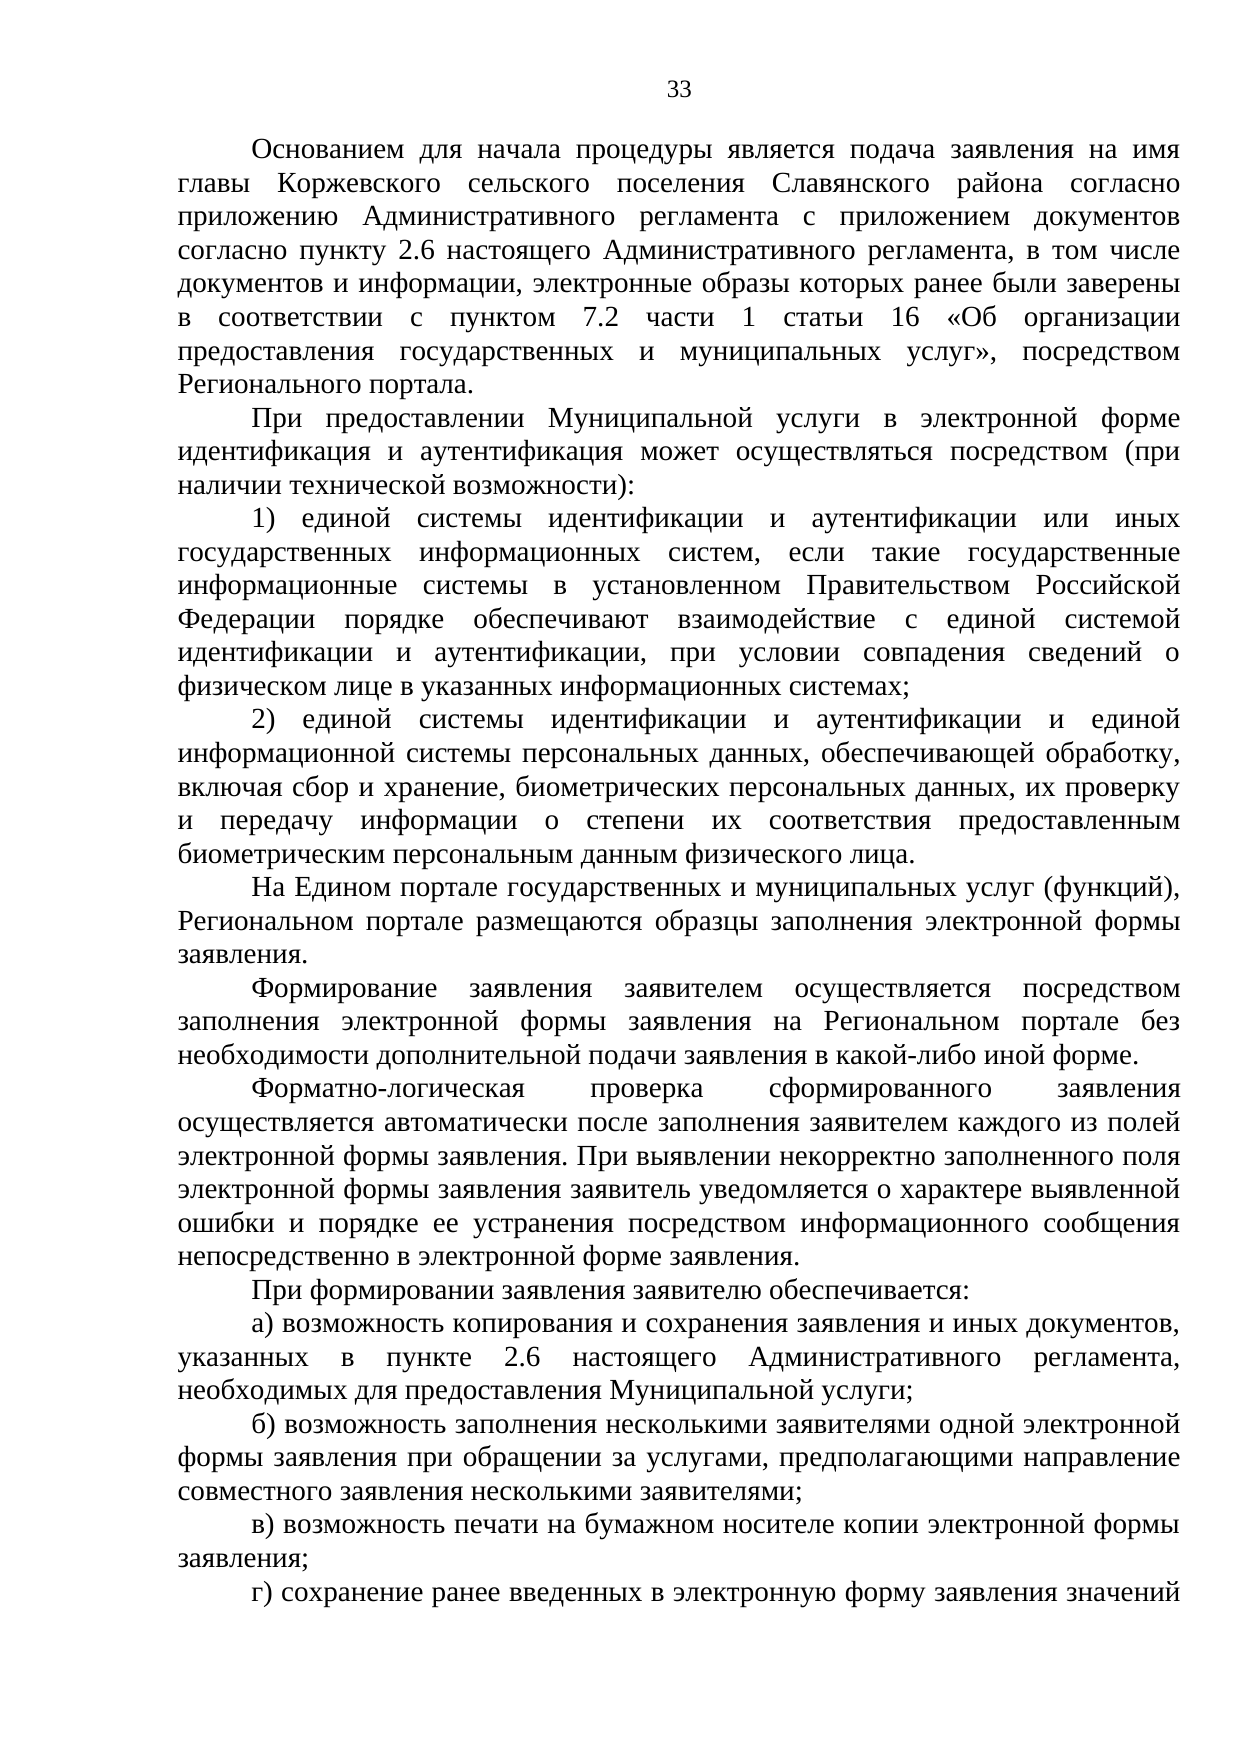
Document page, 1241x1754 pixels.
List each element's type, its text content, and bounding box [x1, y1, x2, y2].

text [177, 1574, 1181, 1607]
text в) возможность печати на бумажном носителе копии электронной формы заявления; [177, 1507, 1181, 1574]
text б) возможность заполнения несколькими заявителями одной электронной формы заявления при обращении за услугами, предполагающими направление совместного заявления несколькими заявителями; [177, 1406, 1181, 1507]
text Форматно-логическая проверка сформированного заявления осуществляется автоматически после заполнения заявителем каждого из полей электронной формы заявления. При выявлении некорректно заполненного поля электронной формы заявления заявитель уведомляется о характере выявленной ошибки и порядке ее устранения посредством информационного сообщения непосредственно в электронной форме заявления. [177, 1071, 1181, 1272]
text При формировании заявления заявителю обеспечивается: [177, 1272, 1181, 1305]
text На Едином портале государственных и муниципальных услуг (функций), Региональном портале размещаются образцы заполнения электронной формы заявления. [177, 869, 1181, 970]
text 2) единой системы идентификации и аутентификации и единой информационной системы персональных данных, обеспечивающей обработку, включая сбор и хранение, биометрических персональных данных, их проверку и передачу информации о степени их соответствия предоставленным биометрическим персональным данным физического лица. [177, 702, 1181, 869]
text Основанием для начала процедуры является подача заявления на имя главы Коржевского сельского поселения Славянского района согласно приложению Административного регламента с приложением документов согласно пункту 2.6 настоящего Административного регламента, в том числе документов и информации, электронные образы которых ранее были заверены в соответствии с пунктом 7.2 части 1 статьи 16 «Об организации предоставления государственных и муниципальных услуг», посредством Регионального портала. [177, 131, 1181, 400]
text Формирование заявления заявителем осуществляется посредством заполнения электронной формы заявления на Региональном портале без необходимости дополнительной подачи заявления в какой-либо иной форме. [177, 970, 1181, 1071]
text При предоставлении Муниципальной услуги в электронной форме идентификация и аутентификация может осуществляться посредством (при наличии технической возможности): [177, 400, 1181, 500]
text а) возможность копирования и сохранения заявления и иных документов, указанных в пункте 2.6 настоящего Административного регламента, необходимых для предоставления Муниципальной услуги; [177, 1305, 1181, 1406]
text 1) единой системы идентификации и аутентификации или иных государственных информационных систем, если такие государственные информационные системы в установленном Правительством Российской Федерации порядке обеспечивают взаимодействие с единой системой идентификации и аутентификации, при условии совпадения сведений о физическом лице в указанных информационных системах; [177, 500, 1181, 702]
